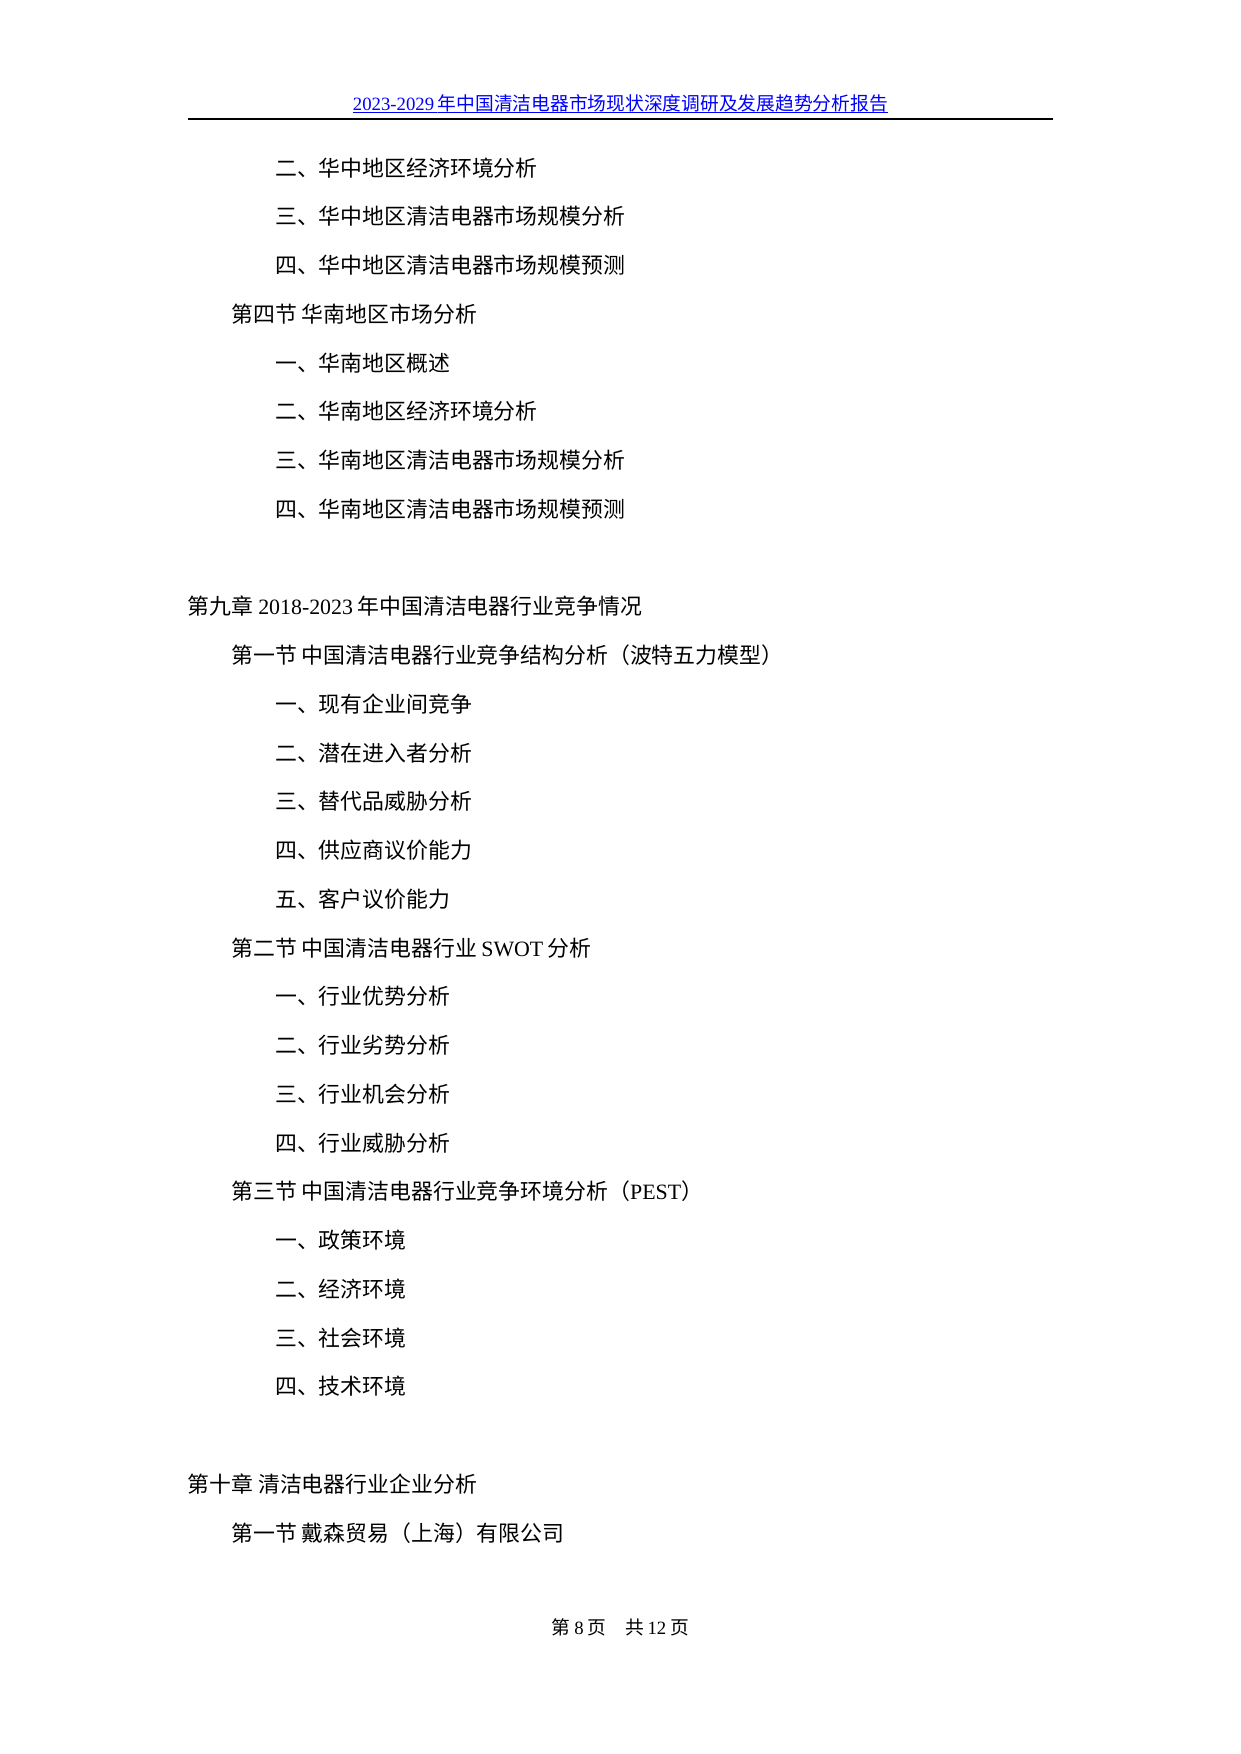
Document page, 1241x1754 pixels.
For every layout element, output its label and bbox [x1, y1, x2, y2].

text [187, 150, 1053, 1548]
